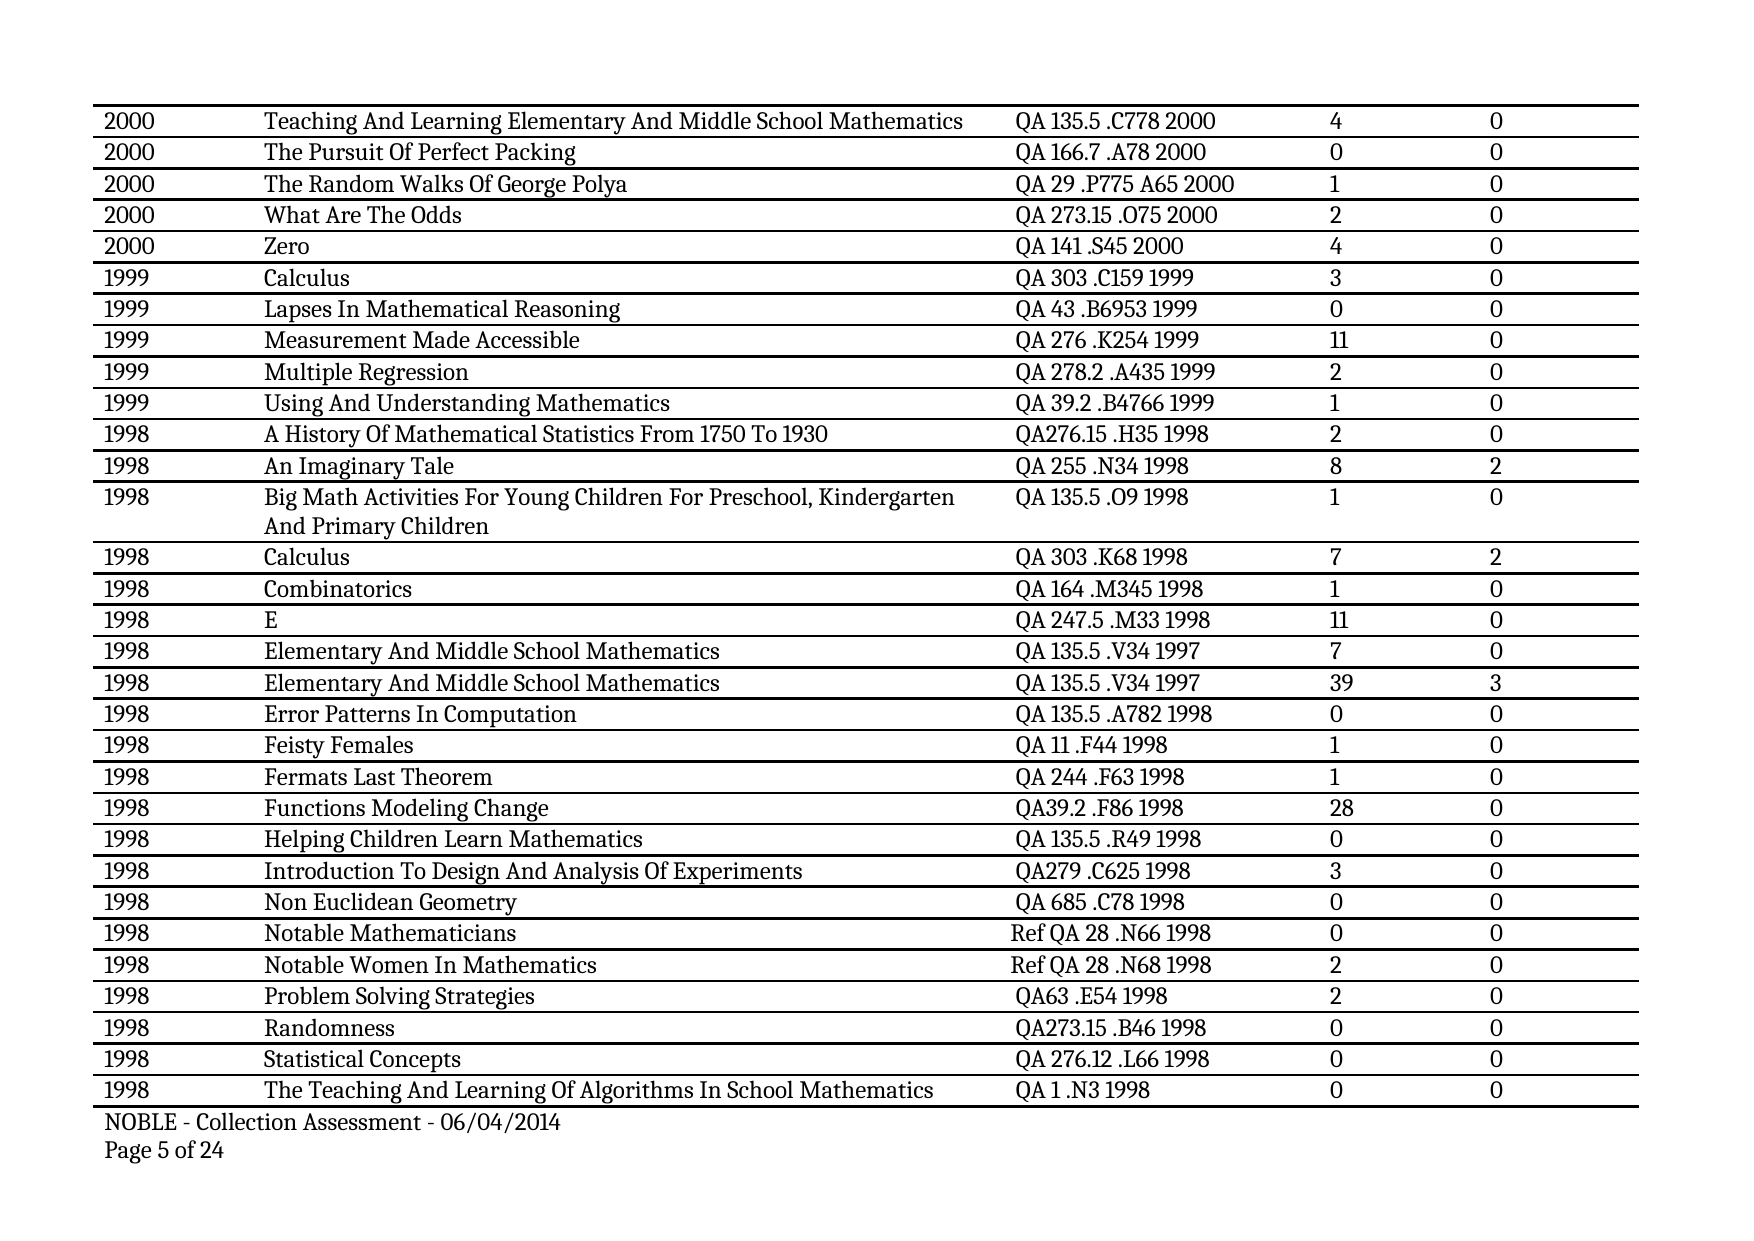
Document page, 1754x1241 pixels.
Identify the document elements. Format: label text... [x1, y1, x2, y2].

table_cell The Pursuit Of Perfect Packing [253, 138, 999, 167]
table_cell Error Patterns In Computation [253, 700, 999, 729]
table_cell 2000 [93, 107, 253, 136]
table_cell Statistical Concepts [253, 1045, 999, 1073]
table_cell 2 [1319, 982, 1478, 1011]
table_cell 1998 [93, 700, 253, 729]
table_cell 1 [1319, 731, 1478, 760]
table_cell Notable Women In Mathematics [253, 951, 999, 979]
table_cell 0 [1479, 107, 1638, 136]
table_cell 0 [1479, 888, 1638, 917]
table_cell 0 [1479, 575, 1638, 603]
table_cell 1998 [93, 543, 253, 572]
table_cell QA 1 .N3 1998 [999, 1076, 1319, 1105]
table_cell Using And Understanding Mathematics [253, 389, 999, 418]
table_cell QA 255 .N34 1998 [999, 452, 1319, 480]
table_cell QA 247.5 .M33 1998 [999, 606, 1319, 634]
table_cell 1 [1319, 170, 1478, 198]
table_cell QA 164 .M345 1998 [999, 575, 1319, 603]
table_cell 2000 [93, 232, 253, 261]
table_cell 1998 [93, 483, 253, 541]
table_cell Ref QA 28 .N68 1998 [999, 951, 1319, 979]
table_cell QA279 .C625 1998 [999, 857, 1319, 885]
table_cell 0 [1319, 920, 1478, 948]
table_cell 2 [1319, 358, 1478, 386]
table_cell 0 [1479, 951, 1638, 979]
table_cell 0 [1479, 606, 1638, 634]
table_cell 0 [1479, 700, 1638, 729]
table_cell Big Math Activities For Young Children For Preschool, Kindergarten And Primary Children [253, 483, 999, 541]
table_cell QA 276 .K254 1999 [999, 326, 1319, 355]
table_cell Calculus [253, 264, 999, 292]
table_cell 11 [1319, 606, 1478, 634]
table_cell The Random Walks Of George Polya [253, 170, 999, 198]
table_cell 3 [1319, 857, 1478, 885]
table_cell QA 43 .B6953 1999 [999, 295, 1319, 324]
table_cell 1998 [93, 606, 253, 634]
table_cell 0 [1479, 637, 1638, 666]
table_cell 0 [1479, 138, 1638, 167]
table_cell Multiple Regression [253, 358, 999, 386]
table_cell 7 [1319, 637, 1478, 666]
table_cell 0 [1479, 201, 1638, 229]
table_cell QA 135.5 .V34 1997 [999, 669, 1319, 697]
table_cell 1 [1319, 575, 1478, 603]
table_cell 1998 [93, 794, 253, 823]
table_cell 0 [1479, 483, 1638, 541]
table_cell Elementary And Middle School Mathematics [253, 669, 999, 697]
table_cell QA 135.5 .C778 2000 [999, 107, 1319, 136]
table_cell QA 303 .C159 1999 [999, 264, 1319, 292]
table_cell QA 135.5 .A782 1998 [999, 700, 1319, 729]
table_cell 1 [1319, 763, 1478, 791]
table_cell 1998 [93, 1045, 253, 1073]
table_cell 1998 [93, 951, 253, 979]
table_cell 2000 [93, 201, 253, 229]
table_cell 4 [1319, 232, 1478, 261]
table_cell 0 [1479, 1076, 1638, 1105]
table_cell 2 [1319, 420, 1478, 449]
table_cell The Teaching And Learning Of Algorithms In School Mathematics [253, 1076, 999, 1105]
table_cell QA 685 .C78 1998 [999, 888, 1319, 917]
table_cell 1998 [93, 731, 253, 760]
table_cell E [253, 606, 999, 634]
table_cell Zero [253, 232, 999, 261]
table_cell 2 [1479, 452, 1638, 480]
table_cell 2000 [93, 170, 253, 198]
table_cell A History Of Mathematical Statistics From 1750 To 1930 [253, 420, 999, 449]
table_cell QA 244 .F63 1998 [999, 763, 1319, 791]
table_cell 1998 [93, 888, 253, 917]
table_cell QA 166.7 .A78 2000 [999, 138, 1319, 167]
table_cell Feisty Females [253, 731, 999, 760]
table_cell 2000 [93, 138, 253, 167]
table_cell QA63 .E54 1998 [999, 982, 1319, 1011]
table_cell 0 [1479, 358, 1638, 386]
table_cell 0 [1479, 389, 1638, 418]
table_cell 1998 [93, 857, 253, 885]
table_cell 0 [1479, 264, 1638, 292]
table_cell QA 276.12 .L66 1998 [999, 1045, 1319, 1073]
table_cell 1998 [93, 920, 253, 948]
table_cell 0 [1319, 700, 1478, 729]
table_cell 0 [1319, 295, 1478, 324]
table_cell 1998 [93, 637, 253, 666]
table_cell 2 [1479, 543, 1638, 572]
table_cell 3 [1319, 264, 1478, 292]
table_cell 0 [1319, 888, 1478, 917]
table_cell QA 11 .F44 1998 [999, 731, 1319, 760]
table_cell 1998 [93, 420, 253, 449]
table_cell Randomness [253, 1013, 999, 1042]
table_cell Non Euclidean Geometry [253, 888, 999, 917]
table_cell 0 [1479, 731, 1638, 760]
table_cell 0 [1479, 232, 1638, 261]
table_cell 0 [1479, 982, 1638, 1011]
table_cell 0 [1479, 295, 1638, 324]
table_cell QA39.2 .F86 1998 [999, 794, 1319, 823]
table_cell QA 141 .S45 2000 [999, 232, 1319, 261]
table_cell QA 29 .P775 A65 2000 [999, 170, 1319, 198]
table_cell 0 [1319, 1076, 1478, 1105]
table_cell 0 [1479, 420, 1638, 449]
table_cell 4 [1319, 107, 1478, 136]
table_cell 1999 [93, 264, 253, 292]
table_cell Ref QA 28 .N66 1998 [999, 920, 1319, 948]
table_cell 1998 [93, 825, 253, 854]
table_cell 1998 [93, 982, 253, 1011]
table_cell 28 [1319, 794, 1478, 823]
table_cell 11 [1319, 326, 1478, 355]
table_cell QA273.15 .B46 1998 [999, 1013, 1319, 1042]
table_cell QA 135.5 .V34 1997 [999, 637, 1319, 666]
table_cell QA 278.2 .A435 1999 [999, 358, 1319, 386]
table_cell Calculus [253, 543, 999, 572]
table_cell Problem Solving Strategies [253, 982, 999, 1011]
table_cell 3 [1479, 669, 1638, 697]
table_cell 0 [1319, 1013, 1478, 1042]
table_cell Measurement Made Accessible [253, 326, 999, 355]
table_cell Introduction To Design And Analysis Of Experiments [253, 857, 999, 885]
table_cell 2 [1319, 201, 1478, 229]
table_cell 1 [1319, 389, 1478, 418]
table_cell 0 [1479, 1013, 1638, 1042]
table_cell QA276.15 .H35 1998 [999, 420, 1319, 449]
table_cell 1998 [93, 669, 253, 697]
table_cell 39 [1319, 669, 1478, 697]
table_cell 1998 [93, 575, 253, 603]
table_cell 0 [1479, 170, 1638, 198]
table_cell Helping Children Learn Mathematics [253, 825, 999, 854]
table_cell 0 [1479, 326, 1638, 355]
table_cell Lapses In Mathematical Reasoning [253, 295, 999, 324]
table_cell 0 [1479, 1045, 1638, 1073]
table_cell 1999 [93, 295, 253, 324]
table_cell QA 273.15 .O75 2000 [999, 201, 1319, 229]
table_cell Combinatorics [253, 575, 999, 603]
table_cell Notable Mathematicians [253, 920, 999, 948]
table_cell 0 [1479, 857, 1638, 885]
table_cell 0 [1319, 1045, 1478, 1073]
table_cell QA 135.5 .R49 1998 [999, 825, 1319, 854]
table_cell 1999 [93, 358, 253, 386]
table_cell What Are The Odds [253, 201, 999, 229]
table_cell An Imaginary Tale [253, 452, 999, 480]
table_cell Fermats Last Theorem [253, 763, 999, 791]
table_cell 0 [1479, 825, 1638, 854]
table_cell 0 [1479, 763, 1638, 791]
table_cell Elementary And Middle School Mathematics [253, 637, 999, 666]
table_cell 1998 [93, 1013, 253, 1042]
table_cell 2 [1319, 951, 1478, 979]
table_cell 0 [1479, 794, 1638, 823]
table_cell 7 [1319, 543, 1478, 572]
table_cell 1999 [93, 389, 253, 418]
table_cell 1999 [93, 326, 253, 355]
table_cell 1998 [93, 763, 253, 791]
table_cell 0 [1319, 138, 1478, 167]
table_cell 0 [1319, 825, 1478, 854]
table_cell 8 [1319, 452, 1478, 480]
table_cell Functions Modeling Change [253, 794, 999, 823]
table_cell 0 [1479, 920, 1638, 948]
table_cell 1998 [93, 452, 253, 480]
table_cell QA 135.5 .O9 1998 [999, 483, 1319, 541]
table_cell QA 39.2 .B4766 1999 [999, 389, 1319, 418]
table_cell 1 [1319, 483, 1478, 541]
table_cell Teaching And Learning Elementary And Middle School Mathematics [253, 107, 999, 136]
table_cell 1998 [93, 1076, 253, 1105]
table_cell QA 303 .K68 1998 [999, 543, 1319, 572]
